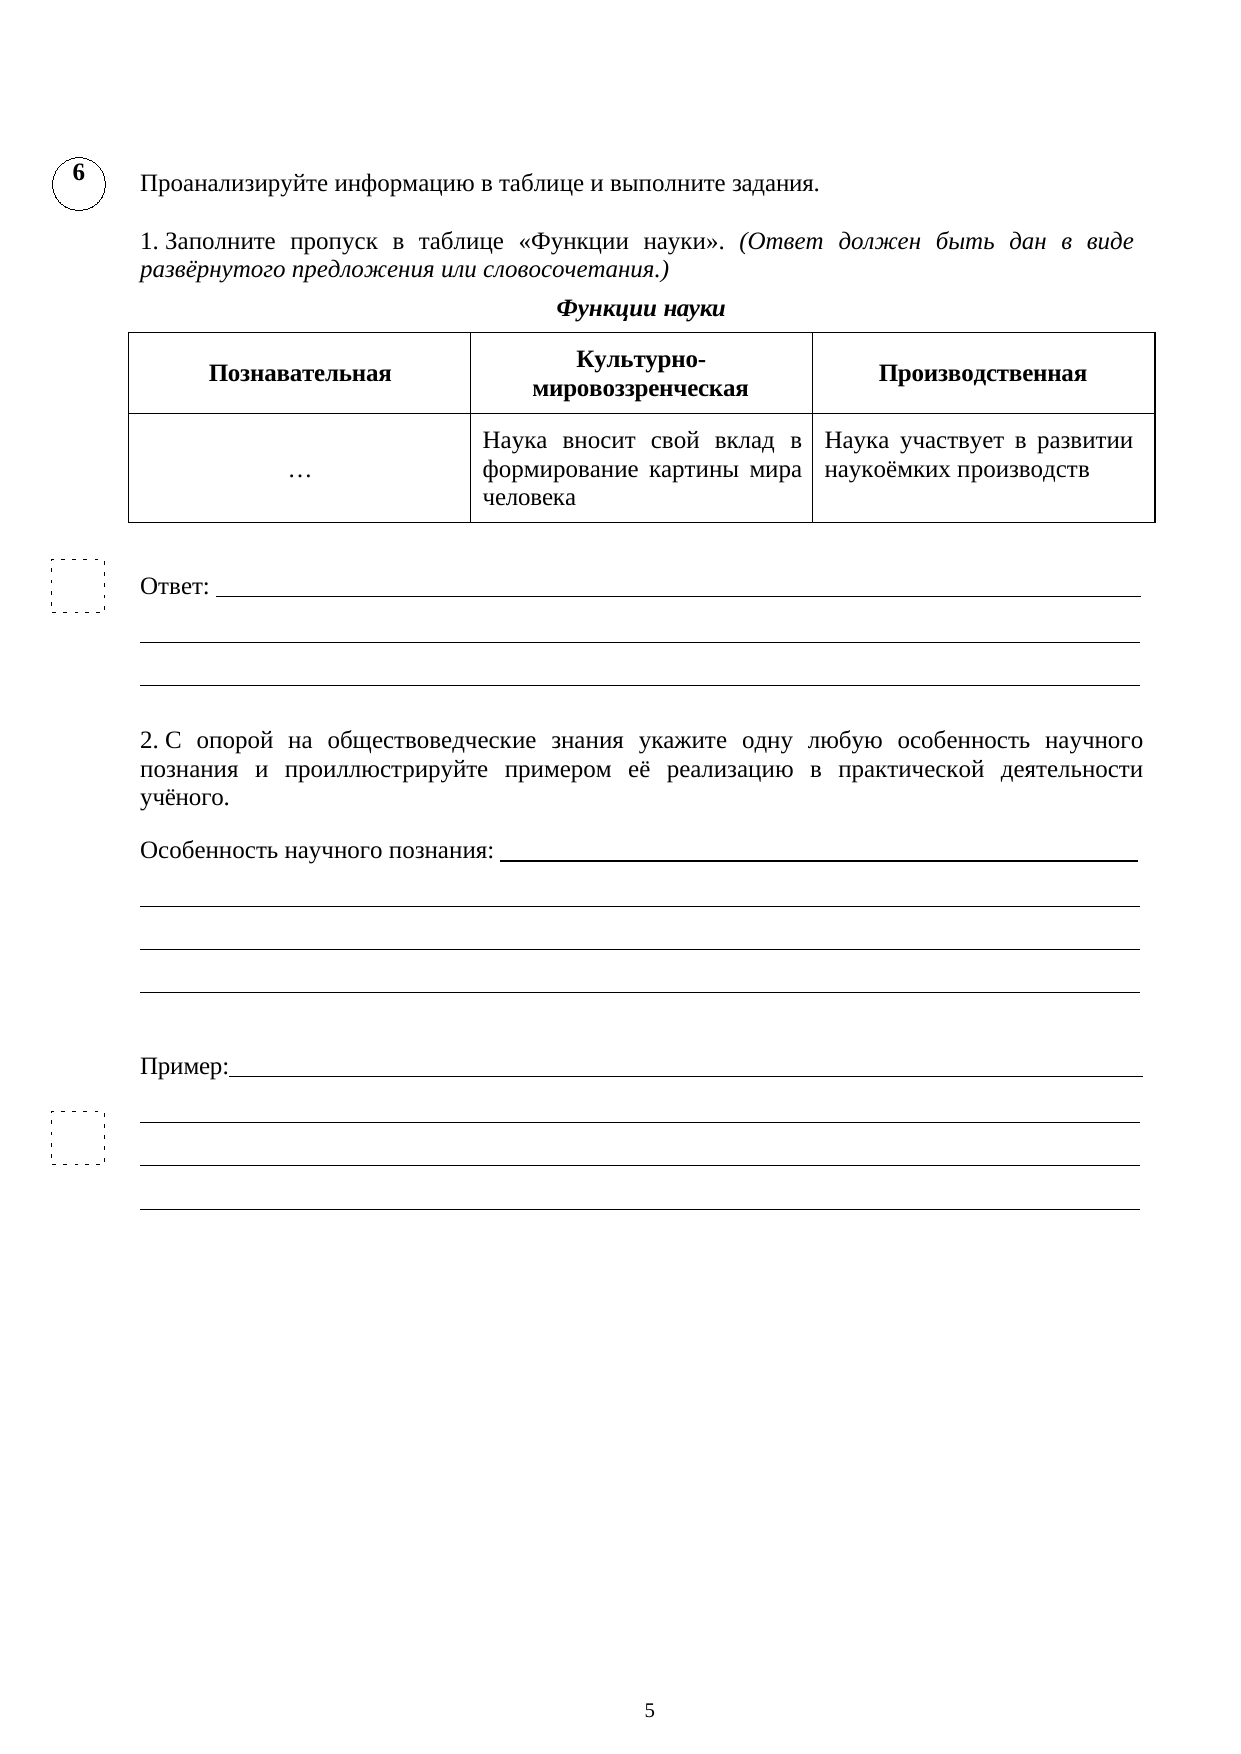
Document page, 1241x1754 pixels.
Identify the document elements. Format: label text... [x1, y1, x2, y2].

text Ответ: [140, 571, 1166, 600]
table_header Производственная [813, 333, 1154, 412]
table_header Познавательная [129, 333, 470, 412]
text Особенность научного познания: [140, 835, 1166, 864]
table_cell … [129, 414, 470, 522]
list Заполните пропуск в таблице «Функции науки». (Ответ должен быть дан в виде развёрнутого предложения или словосочетания.) [140, 226, 1144, 283]
text Проанализируйте информацию в таблице и выполните задания. [140, 168, 1166, 197]
table_cell Наука вносит свой вклад в формирование картины мира человека [471, 414, 812, 522]
subtitle Функции науки [556, 293, 1166, 322]
table_header Культурно- мировоззренческая [471, 333, 812, 412]
list С опорой на обществоведческие знания укажите одну любую особенность научного познания и проиллюстрируйте примером её реализацию в практической деятельности учёного. [140, 725, 1144, 811]
table_cell Наука участвует в развитии наукоёмких производств [813, 414, 1154, 522]
text Пример: [140, 1051, 1166, 1080]
